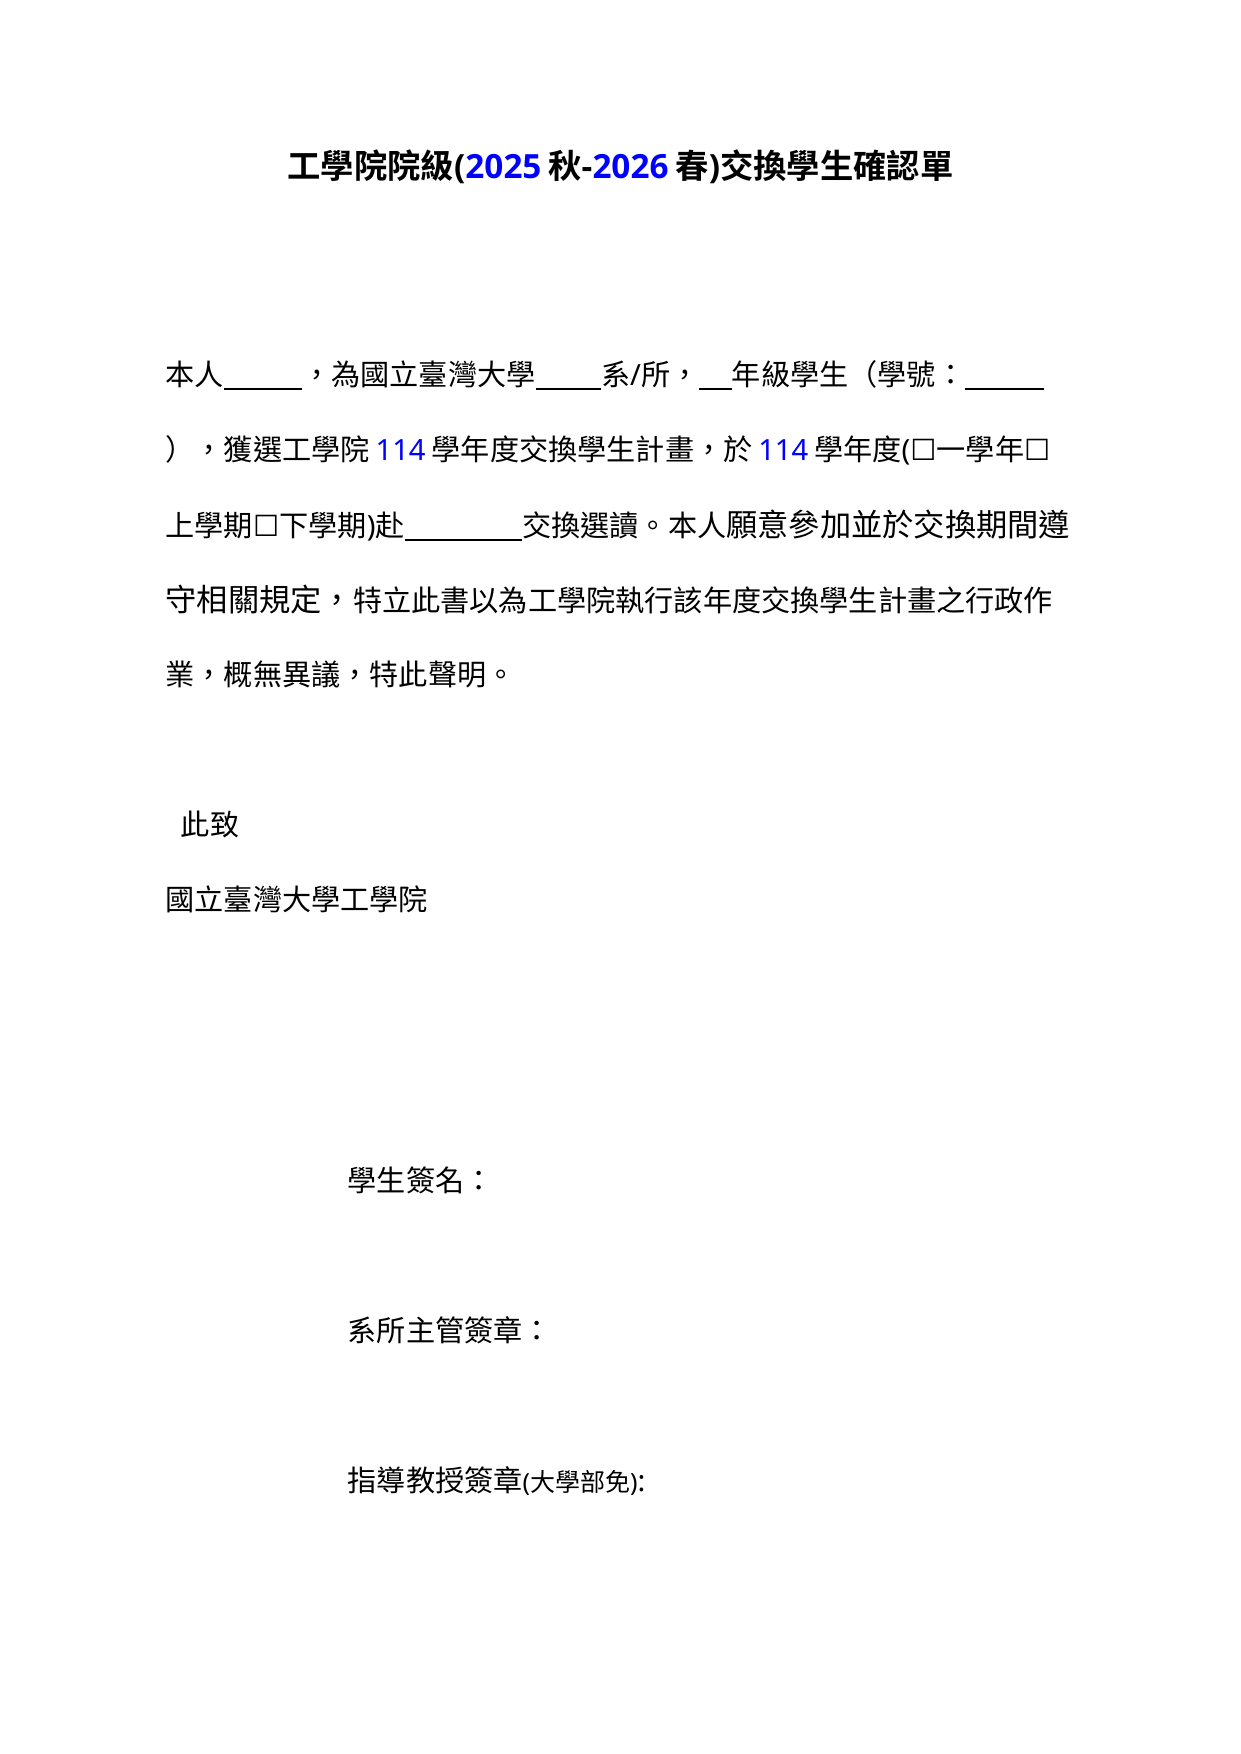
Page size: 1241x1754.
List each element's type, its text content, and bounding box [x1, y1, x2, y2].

text 國立臺灣大學工學院 [165, 860, 1075, 935]
text 學生簽名： [165, 1141, 1075, 1216]
text 系所主管簽章： [165, 1291, 1075, 1366]
text 工學院院級(2025秋-2026春)交換學生確認單 [165, 127, 1075, 202]
text 本人 ，為國立臺灣大學 系/所， 年級學生（學號： ），獲選工學院114學年度交換學生計畫，於114學年度(一學年上學期下學期)赴 交換選讀。本人願意參加並於交換期間遵守相關規定，特立此書以為工學院執行該年度交換學生計畫之行政作業，概無異議，特此聲明。 [165, 335, 1075, 710]
text 指導教授簽章(大學部免): [165, 1441, 1075, 1516]
text 此致 [165, 785, 1075, 860]
